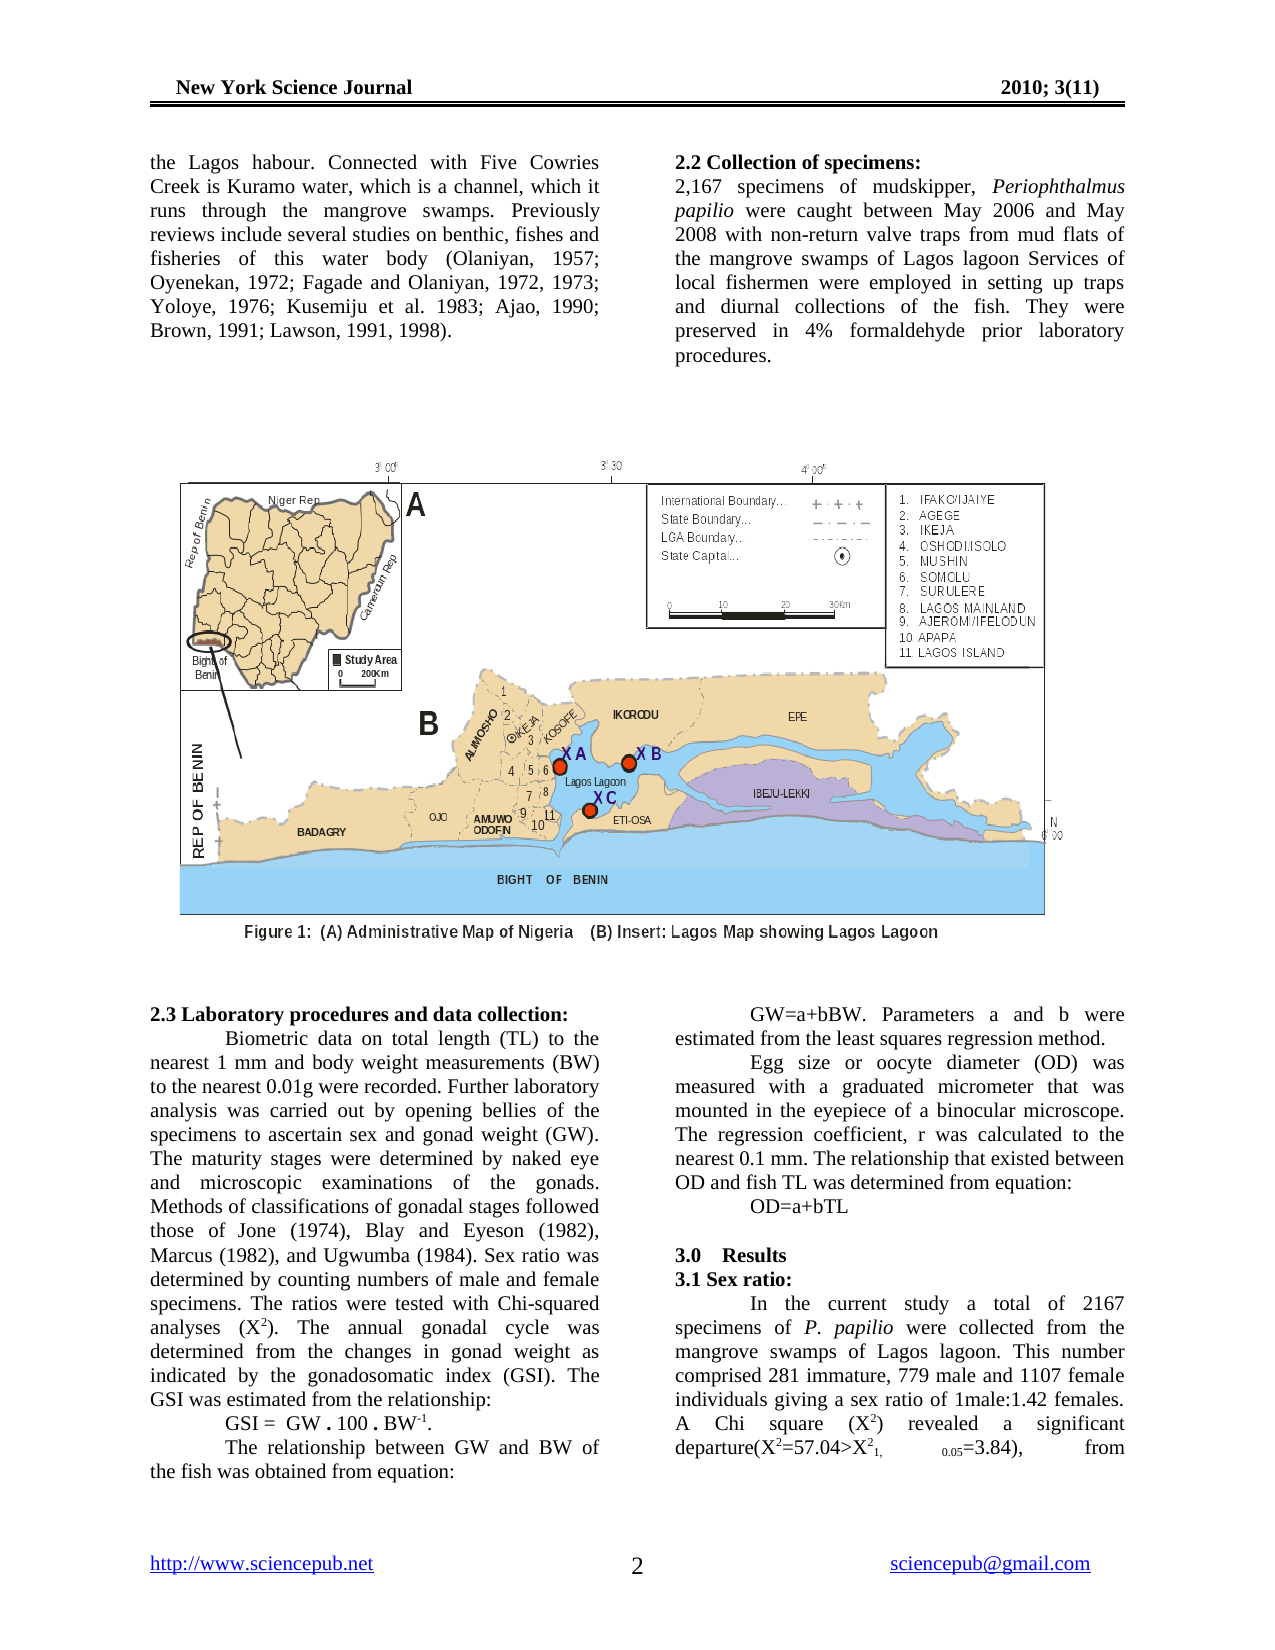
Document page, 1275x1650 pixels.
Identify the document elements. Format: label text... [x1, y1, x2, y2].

text Biometric data on total length (TL) to the nearest 1 mm and body weight measurements (BW) to the nearest 0.01g were recorded. Further laboratory analysis was carried out by opening bellies of the specimens to ascertain sex and gonad weight (GW). The maturity stages were determined by naked eye and microscopic examinations of the gonads. Methods of classifications of gonadal stages followed those of Jone (1974), Blay and Eyeson (1982), Marcus (1982), and Ugwumba (1984). Sex ratio was determined by counting numbers of male and female specimens. The ratios were tested with Chi-squared analyses (X2). The annual gonadal cycle was determined from the changes in gonad weight as indicated by the gonadosomatic index (GSI). The GSI was estimated from the relationship: [150, 1026, 600, 1411]
text 2,167 specimens of mudskipper, Periophthalmus papilio were caught between May 2006 and May 2008 with non-return valve traps from mud flats of the mangrove swamps of lagoon Services of local fishermen were employed in setting up traps and diurnal collections of the fish. They were preserved in 4% formaldehyde prior laboratory procedures. [675, 174, 1125, 367]
text 3.0 Results [675, 1242, 1125, 1267]
text OD=a+bTL [675, 1194, 1125, 1218]
text Egg size or oocyte diameter (OD) was measured with a graduated micrometer that was mounted in the eyepiece of a binocular microscope. The regression coefficient, r was calculated to the nearest 0.1 mm. The relationship that existed between OD and fish TL was determined from equation: [675, 1050, 1125, 1194]
text GSI = GW . 100 . BW-1. [150, 1411, 600, 1435]
text The relationship between GW and BW of the fish was obtained from equation: [150, 1435, 600, 1483]
text 3.1 Sex ratio: [675, 1267, 1125, 1291]
text GW=a+bBW. Parameters a and b were estimated from the least squares regression method. [675, 1002, 1125, 1050]
text 2.3 Laboratory procedures and data collection: [150, 1002, 600, 1026]
text 2.2 Collection of specimens: [675, 150, 1125, 174]
